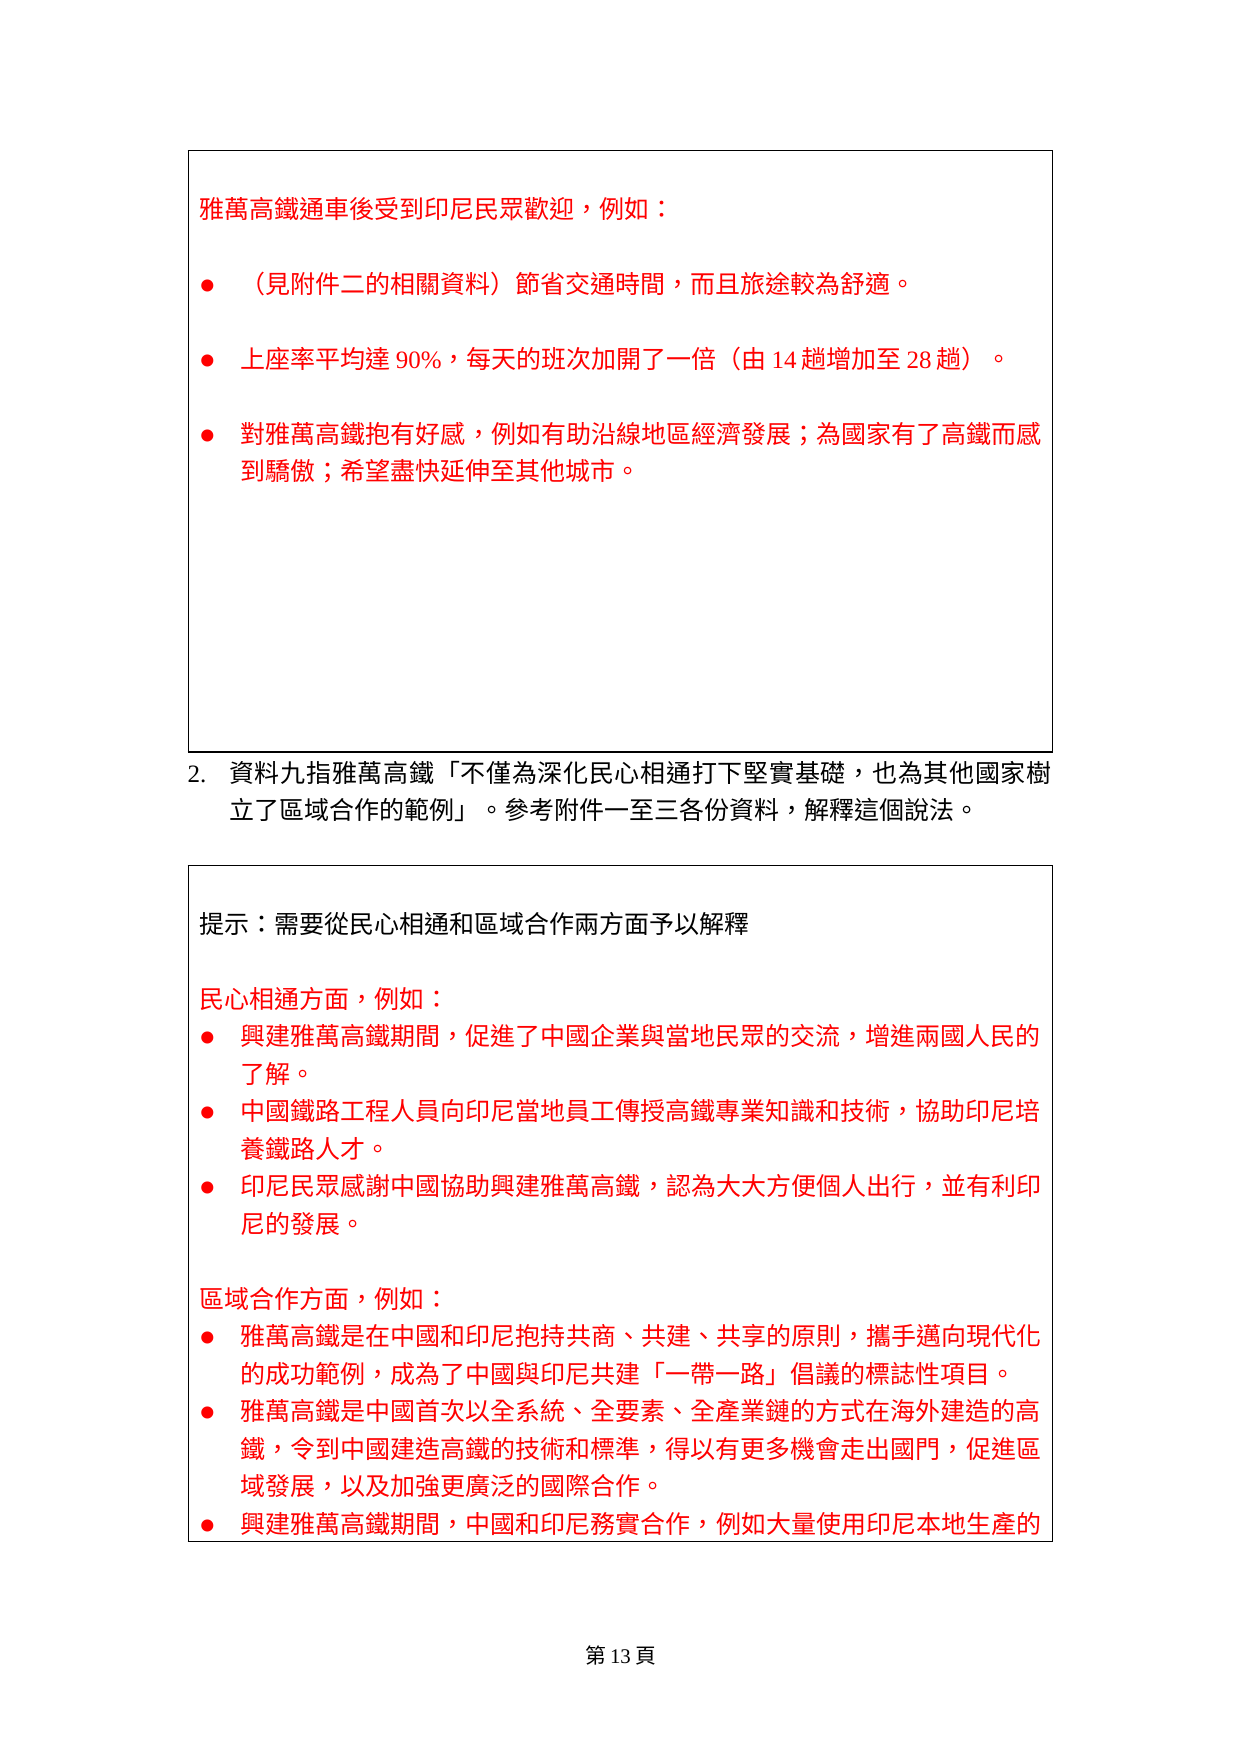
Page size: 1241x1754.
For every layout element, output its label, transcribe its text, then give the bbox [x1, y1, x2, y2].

list 資料九指雅萬高鐵「不僅為深化民心相通打下堅實基礎，也為其他國家樹立了區域合作的範例」。參考附件一至三各份資料，解釋這個說法。 [187, 752, 1053, 827]
table_header 雅萬高鐵通車後受到印尼民眾歡迎，例如： （見附件二的相關資料）節省交通時間，而且旅途較為舒適。 上座率平均達90%，每天的班次加開了一倍（由14趟增加至28趟）。 對雅萬高鐵抱有好感，例如有助沿線地區經濟發展；為國家有了高鐵而感到驕傲；希望盡快延伸至其他城市。 [189, 151, 1052, 751]
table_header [189, 866, 1052, 1541]
